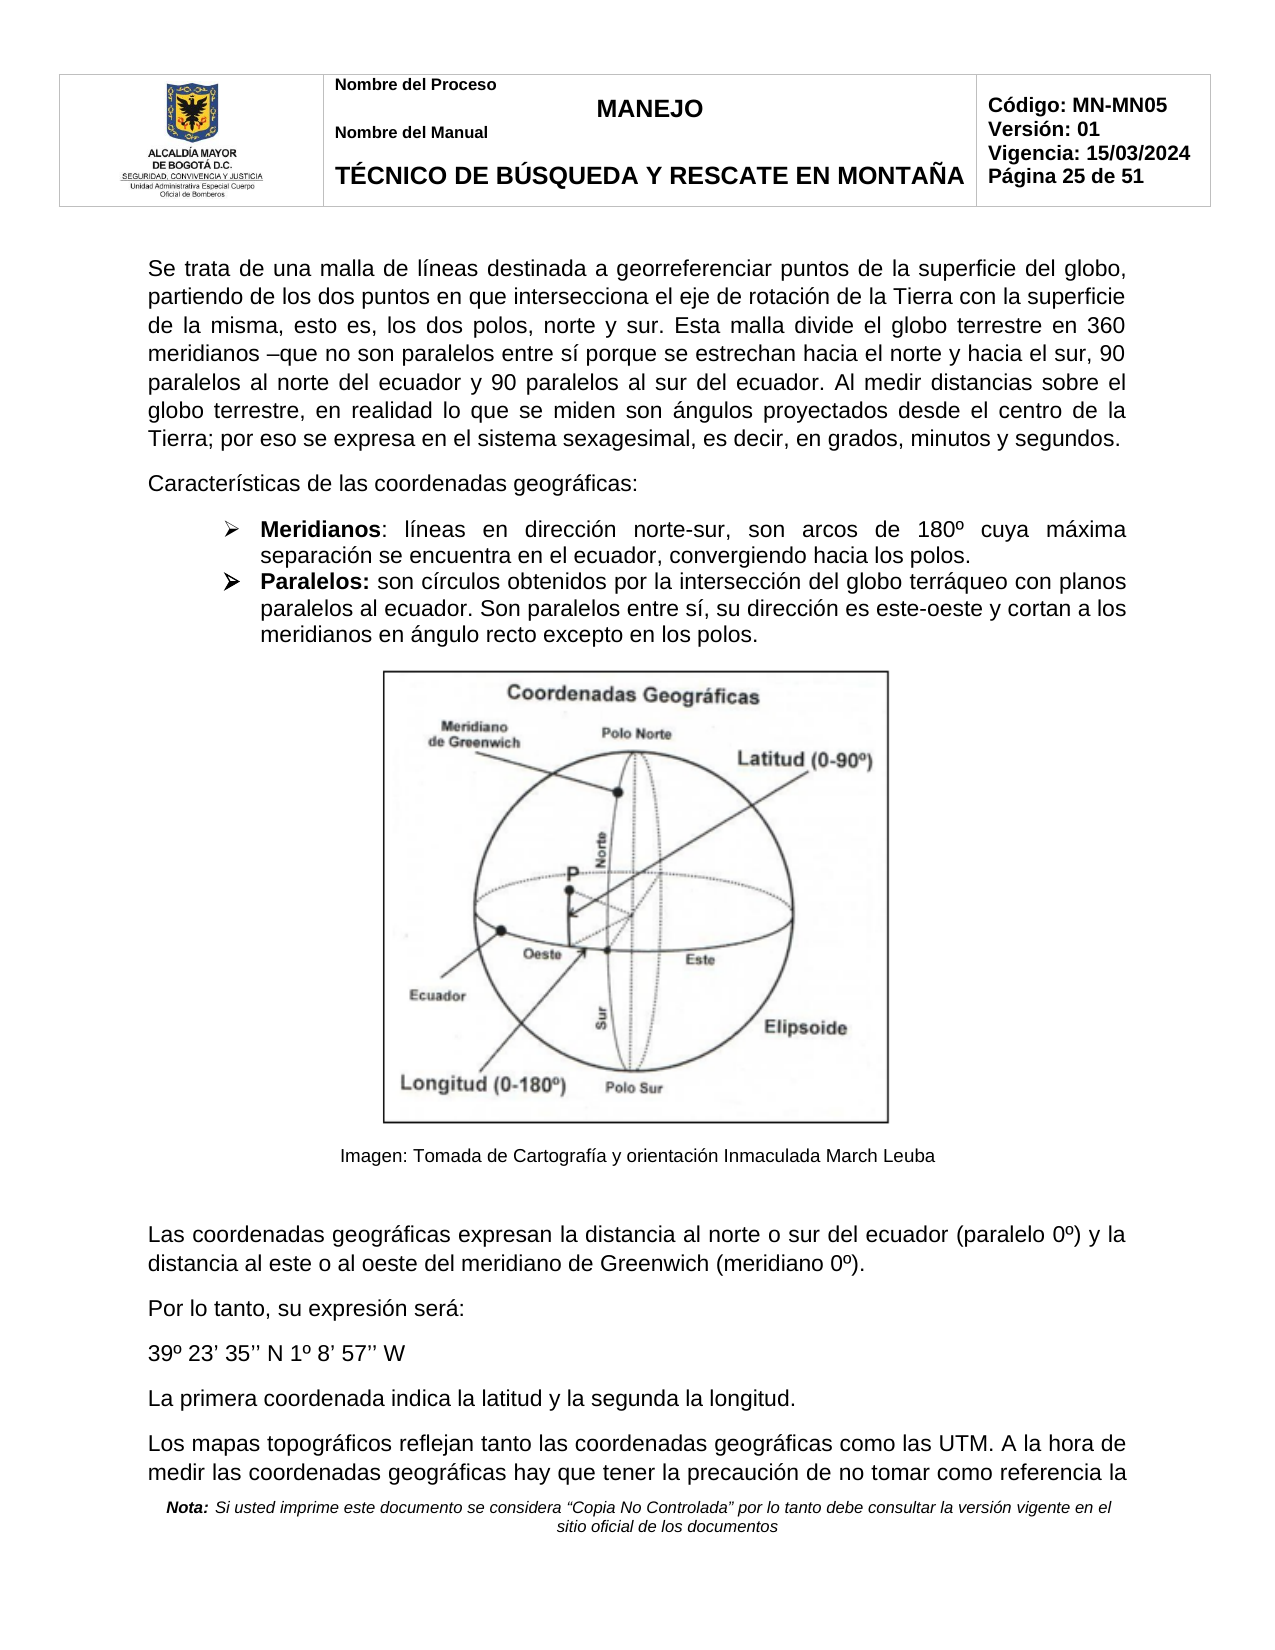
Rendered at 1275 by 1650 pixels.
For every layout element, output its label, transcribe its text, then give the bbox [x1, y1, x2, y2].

text La primera coordenada indica la latitud y la segunda la longitud. [148, 1385, 1127, 1412]
text Se trata de una malla de líneas destinada a georreferenciar puntos de la superficie del globo, partiendo de los dos puntos en que intersecciona el eje de rotación de la Tierra con la superficie de la misma, esto es, los dos polos, norte y sur. Esta malla divide el globo terrestre en 360 meridianos –que no son paralelos entre sí porque se estrechan hacia el norte y hacia el sur, 90 paralelos al norte del ecuador y 90 paralelos al sur del ecuador. Al medir distancias sobre el globo terrestre, en realidad lo que se miden son ángulos proyectados desde el centro de la Tierra; por eso se expresa en el sistema sexagesimal, es decir, en grados, minutos y segundos. [148, 255, 1127, 452]
text Las coordenadas geográficas expresan la distancia al norte o sur del ecuador (paralelo 0º) y la distancia al este o al oeste del meridiano de Greenwich (meridiano 0º). [148, 1221, 1127, 1276]
text Características de las coordenadas geográficas: [148, 470, 1127, 497]
text 39º 23’ 35’’ N 1º 8’ 57’’ W [148, 1340, 1127, 1366]
text Por lo tanto, su expresión será: [148, 1295, 1127, 1321]
text Imagen: Tomada de Cartografía y orientación Inmaculada March Leuba [148, 1145, 1127, 1167]
picture [382, 663, 893, 1127]
picture [119, 81, 264, 199]
list Meridianos: líneas en dirección norte-sur, son arcos de 180º cuya máxima separación se encuentra en el ecuador, convergiendo hacia los polos. [223, 516, 1127, 568]
list Paralelos: son círculos obtenidos por la intersección del globo terráqueo con planos paralelos al ecuador. Son paralelos entre sí, su dirección es este-oeste y cortan a los meridianos en ángulo recto excepto en los polos. [223, 568, 1127, 647]
